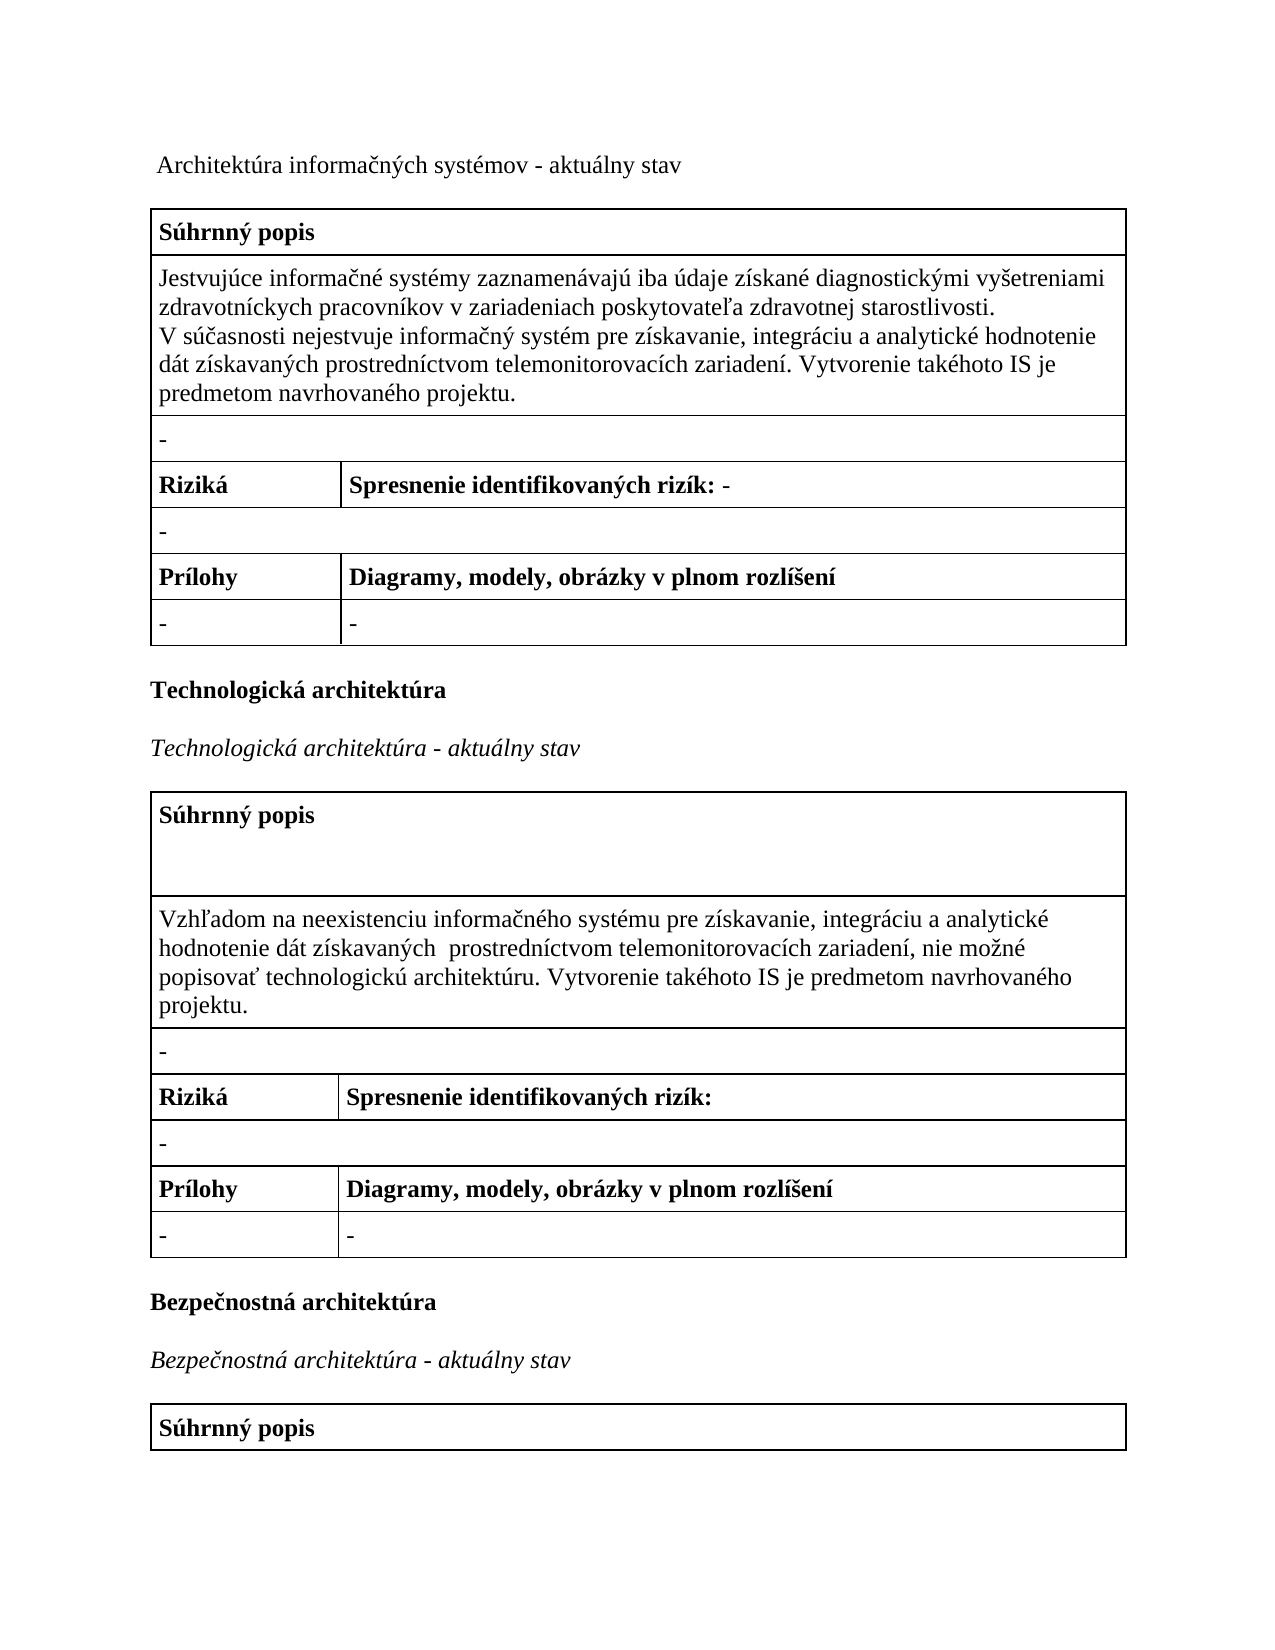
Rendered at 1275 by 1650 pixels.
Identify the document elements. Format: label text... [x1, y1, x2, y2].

text Bezpečnostná architektúra - aktuálny stav [150, 1345, 1125, 1374]
table_cell Jestvujúce informačné systémy zaznamenávajú iba údaje získané diagnostickými vyšetreniami zdravotníckych pracovníkov v zariadeniach poskytovateľa zdravotnej starostlivosti. V súčasnosti nejestvuje informačný systém pre získavanie, integráciu a analytické hodnotenie dát získavaných prostredníctvom telemonitorovacích zariadení. Vytvorenie takéhoto IS je predmetom navrhovaného projektu. [152, 256, 1125, 415]
table_cell - [152, 1029, 1125, 1073]
table_header Súhrnný popis [152, 793, 1125, 895]
table_cell Vzhľadom na neexistenciu informačného systému pre získavanie, integráciu a analytické hodnotenie dát získavaných prostredníctvom telemonitorovacích zariadení, nie možné popisovať technologickú architektúru. Vytvorenie takéhoto IS je predmetom navrhovaného projektu. [152, 897, 1125, 1027]
table_cell Diagramy, modely, obrázky v plnom rozlíšení [342, 554, 1125, 598]
table_cell - [339, 1212, 1125, 1257]
subtitle Technologická architektúra [150, 675, 1125, 704]
table_cell - [152, 600, 340, 644]
table_header Súhrnný popis [152, 210, 1125, 254]
table_cell - [152, 416, 1125, 461]
table_cell Prílohy [152, 1167, 338, 1211]
table_cell - [152, 1121, 1125, 1165]
table_cell - [342, 600, 1125, 644]
text Technologická architektúra - aktuálny stav [150, 733, 1125, 762]
table_cell - [152, 1212, 338, 1257]
text Architektúra informačných systémov - aktuálny stav [150, 150, 1125, 179]
subtitle Bezpečnostná architektúra [150, 1287, 1125, 1316]
table_cell Diagramy, modely, obrázky v plnom rozlíšení [339, 1167, 1125, 1211]
table_cell Riziká [152, 1075, 338, 1119]
table_cell Riziká [152, 462, 340, 507]
table_cell - [152, 508, 1125, 553]
table_header Súhrnný popis [152, 1405, 1125, 1449]
table_cell Spresnenie identifikovaných rizík: - [342, 462, 1125, 507]
table_cell Prílohy [152, 554, 340, 598]
table_cell Spresnenie identifikovaných rizík: [339, 1075, 1125, 1119]
